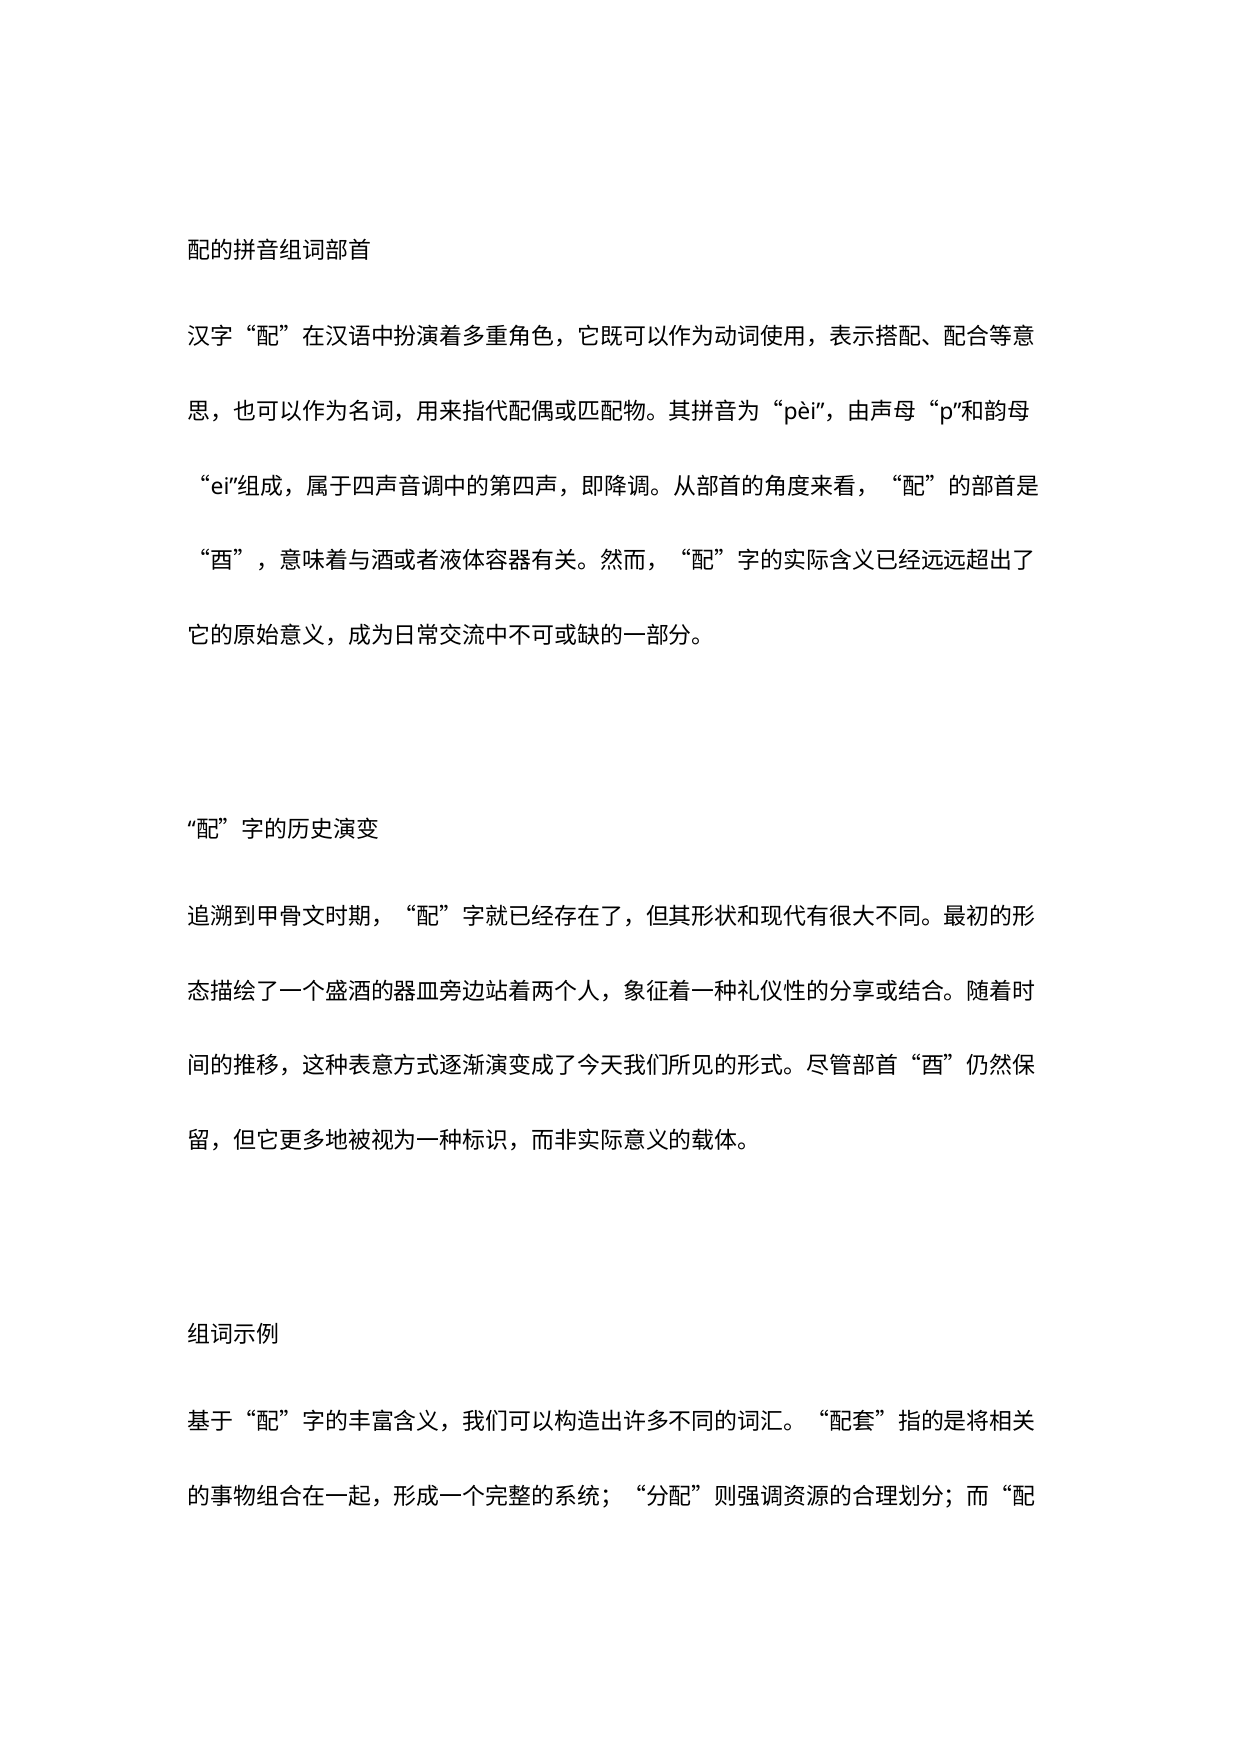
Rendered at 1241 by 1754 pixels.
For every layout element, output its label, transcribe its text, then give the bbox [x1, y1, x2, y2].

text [187, 1387, 1053, 1527]
text “配”字的历史演变 [187, 795, 1053, 860]
text 汉字“配”在汉语中扮演着多重角色，它既可以作为动词使用，表示搭配、配合等意思，也可以作为名词，用来指代配偶或匹配物。其拼音为“pèi”，由声母“p”和韵母“ei”组成，属于四声音调中的第四声，即降调。从部首的角度来看，“配”的部首是“酉”，意味着与酒或者液体容器有关。然而，“配”字的实际含义已经远远超出了它的原始意义，成为日常交流中不可或缺的一部分。 [187, 302, 1053, 666]
text 追溯到甲骨文时期，“配”字就已经存在了，但其形状和现代有很大不同。最初的形态描绘了一个盛酒的器皿旁边站着两个人，象征着一种礼仪性的分享或结合。随着时间的推移，这种表意方式逐渐演变成了今天我们所见的形式。尽管部首“酉”仍然保留，但它更多地被视为一种标识，而非实际意义的载体。 [187, 882, 1053, 1171]
text 组词示例 [187, 1300, 1053, 1365]
text 配的拼音组词部首 [187, 216, 1053, 281]
